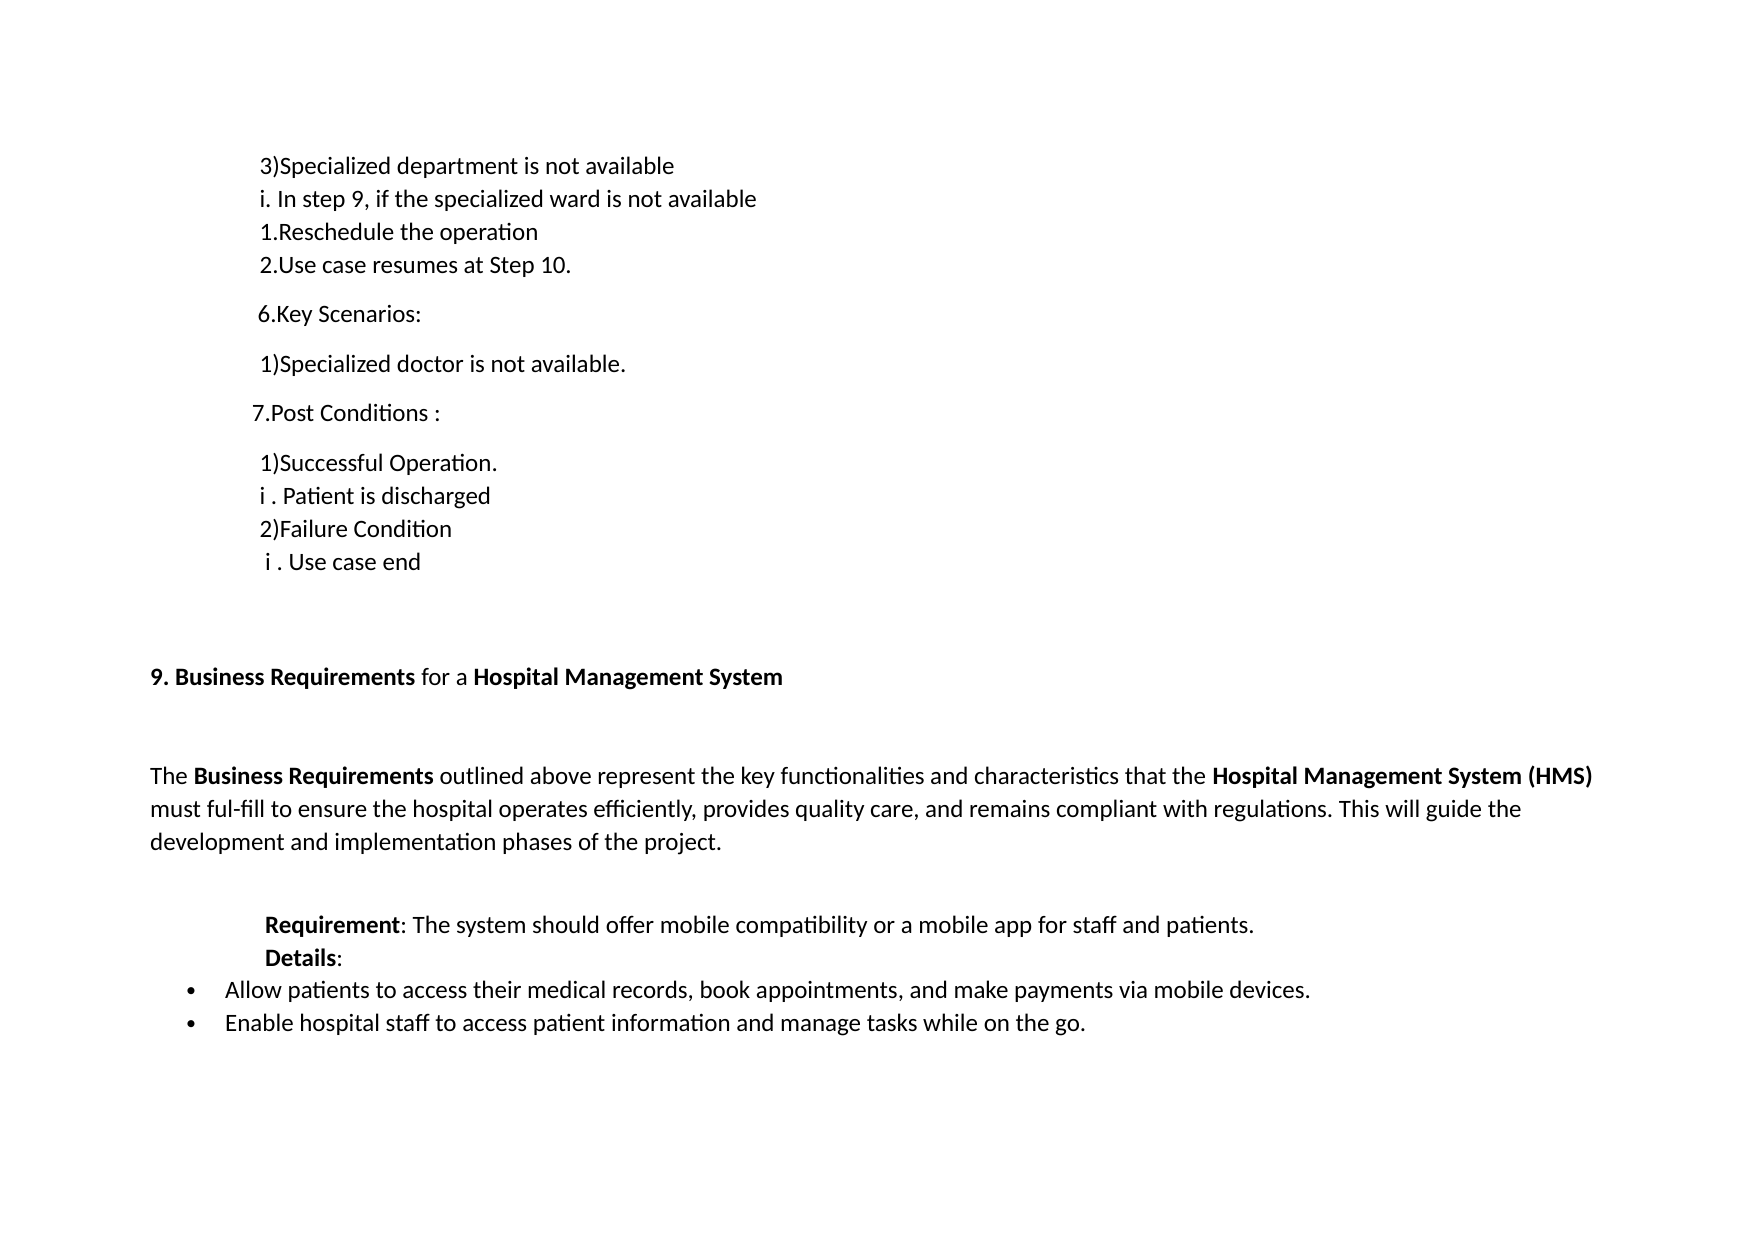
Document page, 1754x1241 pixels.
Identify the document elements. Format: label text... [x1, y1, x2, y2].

text 7.Post Conditions : [150, 397, 1604, 428]
list Allow patients to access their medical records, book appointments, and make payments via mobile devices. [187, 974, 1604, 1005]
list 3)Specialized department is not available [259, 150, 1604, 181]
text 6.Key Scenarios: [150, 298, 1604, 329]
list 1.Reschedule the operation [259, 216, 1604, 246]
list i. In step 9, if the specialized ward is not available [259, 183, 1604, 213]
list i . Use case end [259, 546, 1604, 576]
text 9. Business Requirements for a Hospital Management System [150, 661, 1604, 692]
list 2)Failure Condition [259, 513, 1604, 543]
list 2.Use case resumes at Step 10. [259, 249, 1604, 279]
list i . Patient is discharged [259, 480, 1604, 511]
list Enable hospital staff to access patient information and manage tasks while on the go. [187, 1007, 1604, 1038]
list Requirement: The system should offer mobile compatibility or a mobile app for staff and patients. [259, 909, 1604, 939]
text The Business Requirements outlined above represent the key functionalities and characteristics that the Hospital Management System (HMS) must ful-fill to ensure the hospital operates efficiently, provides quality care, and remains compliant with regulations. This will guide the development and implementation phases of the project. [150, 760, 1604, 857]
list 1)Successful Operation. [259, 447, 1604, 478]
list 1)Specialized doctor is not available. [259, 348, 1604, 378]
list Details: [259, 942, 1604, 972]
